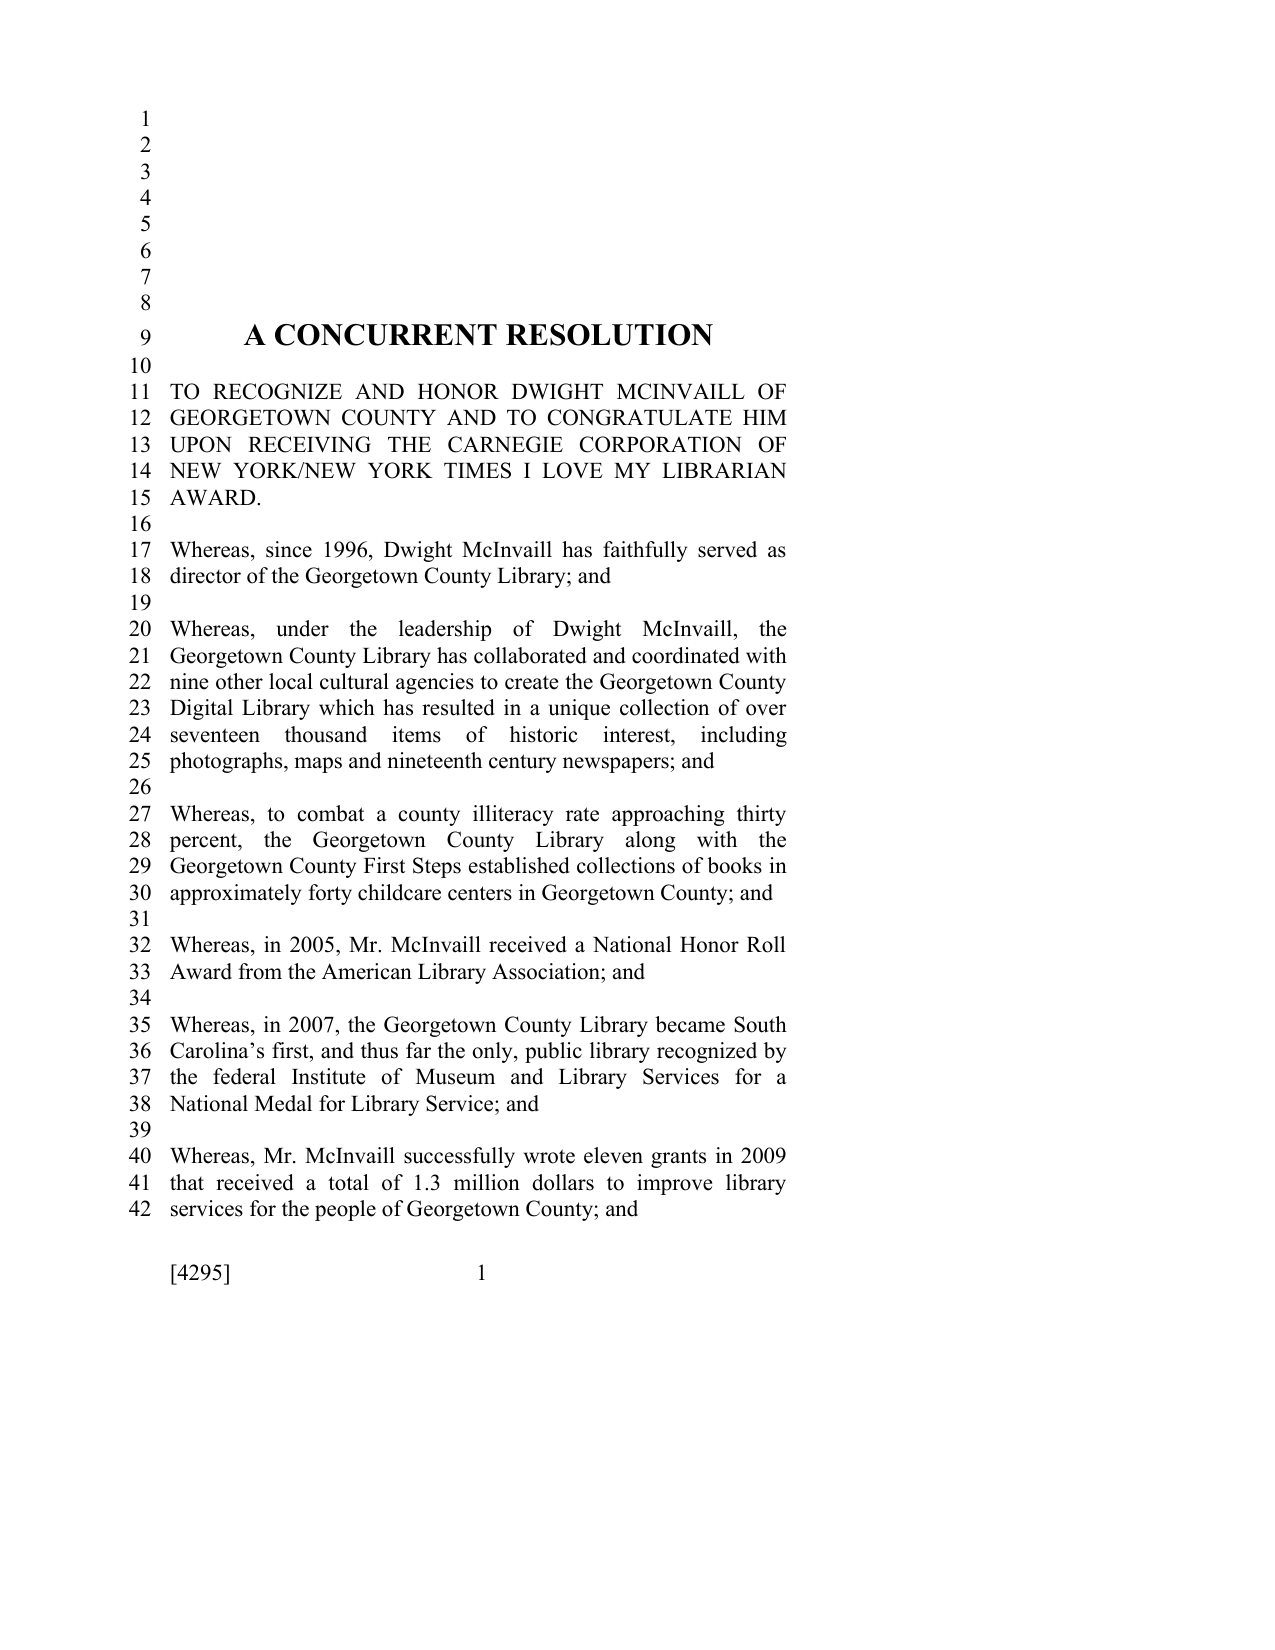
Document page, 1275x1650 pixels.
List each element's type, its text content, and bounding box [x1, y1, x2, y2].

text Whereas, in 2005, Mr. McInvaill received a National Honor Roll Award from the American Library Association; and [169, 932, 787, 984]
text A CONCURRENT RESOLUTION [169, 316, 787, 352]
text Whereas, in 2007, the Georgetown County Library became South Carolina’s first, and thus far the only, public library recognized by the federal Institute of Museum and Library Services for a National Medal for Library Service; and [169, 1011, 787, 1116]
text Whereas, under the leadership of Dwight McInvaill, the Georgetown County Library has collaborated and coordinated with nine other local cultural agencies to create the Georgetown County Digital Library which has resulted in a unique collection of over seventeen thousand items of historic interest, including photographs, maps and nineteenth century newspapers; and [169, 615, 787, 773]
text TO RECOGNIZE AND HONOR DWIGHT MCINVAILL OF GEORGETOWN COUNTY AND TO CONGRATULATE HIM UPON RECEIVING THE CARNEGIE CORPORATION OF NEW YORK/NEW YORK TIMES I LOVE MY LIBRARIAN AWARD. [169, 378, 787, 510]
text Whereas, Mr. McInvaill successfully wrote eleven grants in 2009 that received a total of 1.3 million dollars to improve library services for the people of Georgetown County; and [169, 1142, 787, 1221]
text Whereas, since 1996, Dwight McInvaill has faithfully served as director of the Georgetown County Library; and [169, 536, 787, 589]
text Whereas, to combat a county illiteracy rate approaching thirty percent, the Georgetown County Library along with the Georgetown County First Steps established collections of books in approximately forty childcare centers in Georgetown County; and [169, 800, 787, 905]
